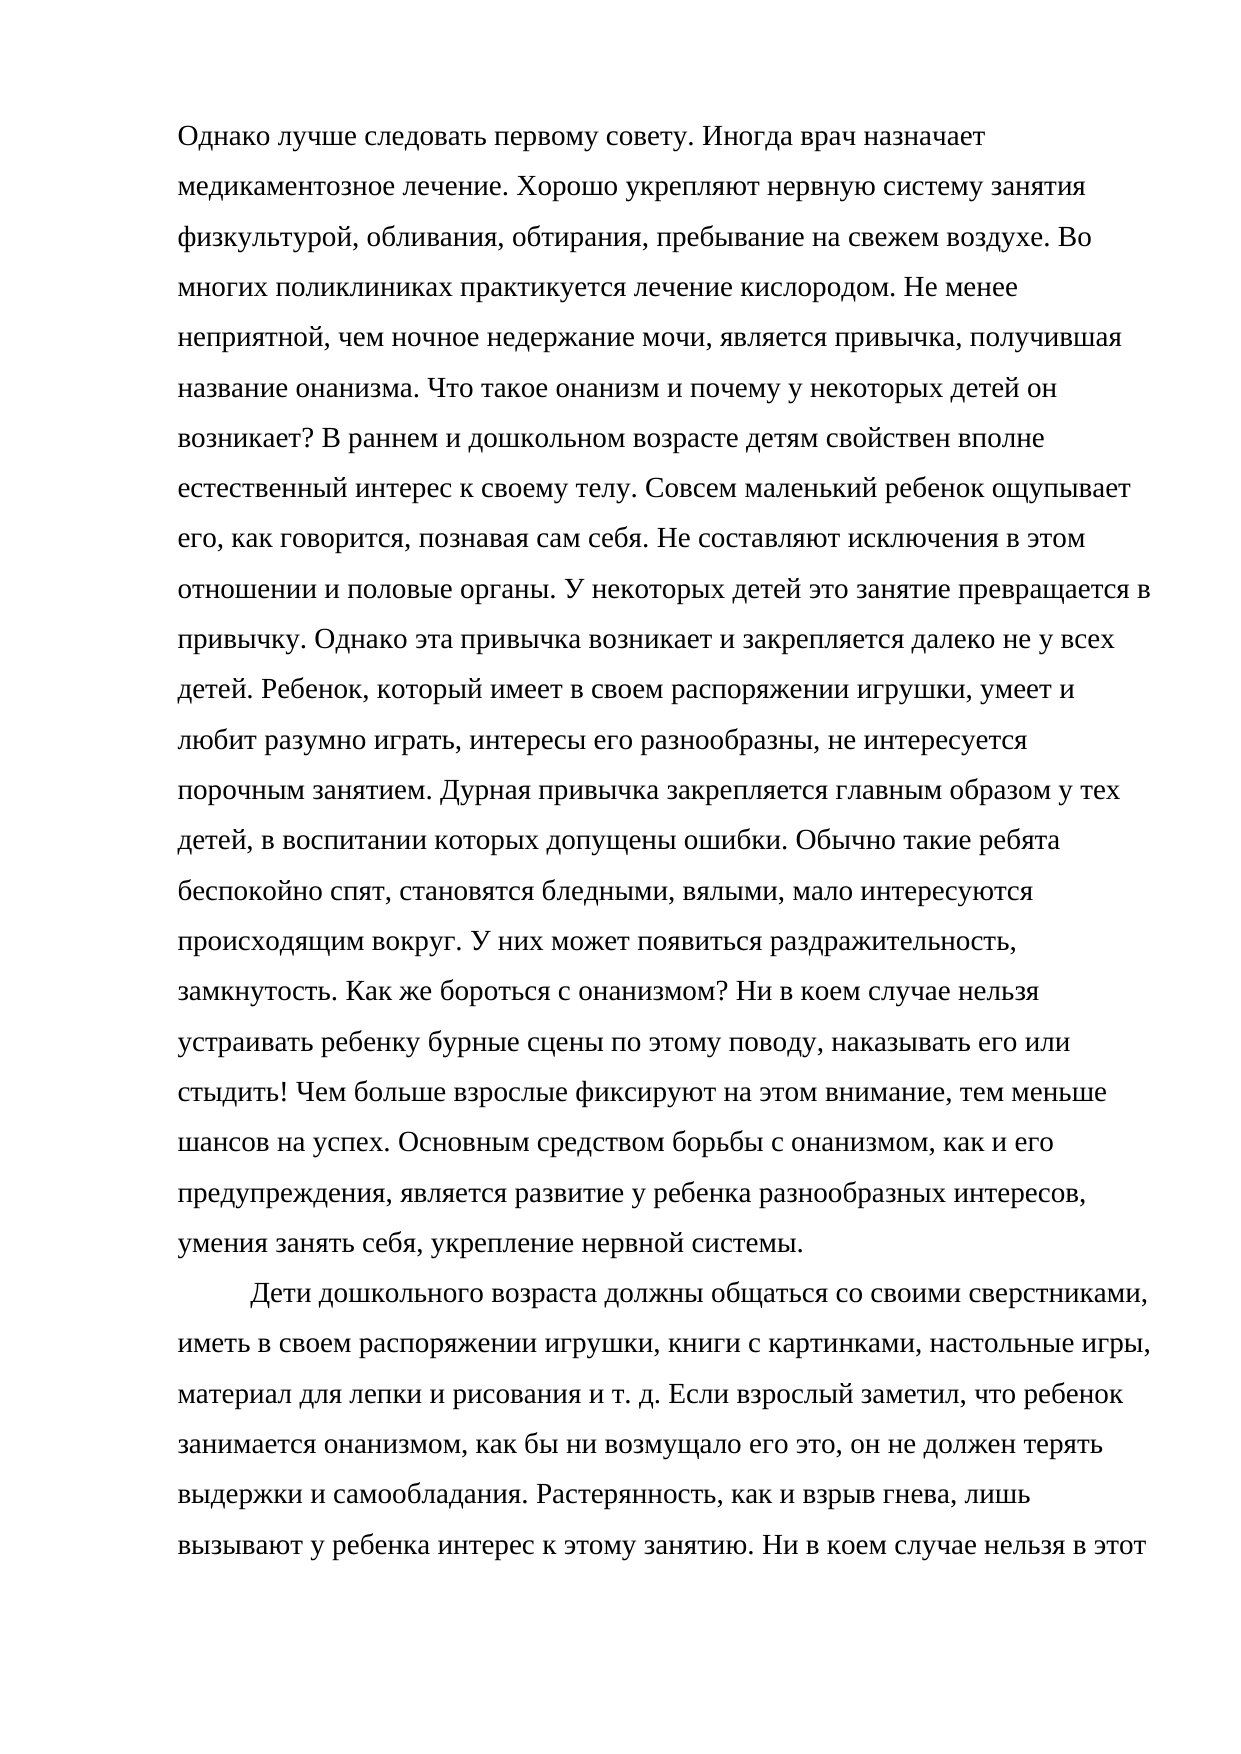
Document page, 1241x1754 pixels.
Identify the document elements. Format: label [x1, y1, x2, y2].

text [177, 118, 1152, 1258]
text [177, 1275, 1152, 1560]
